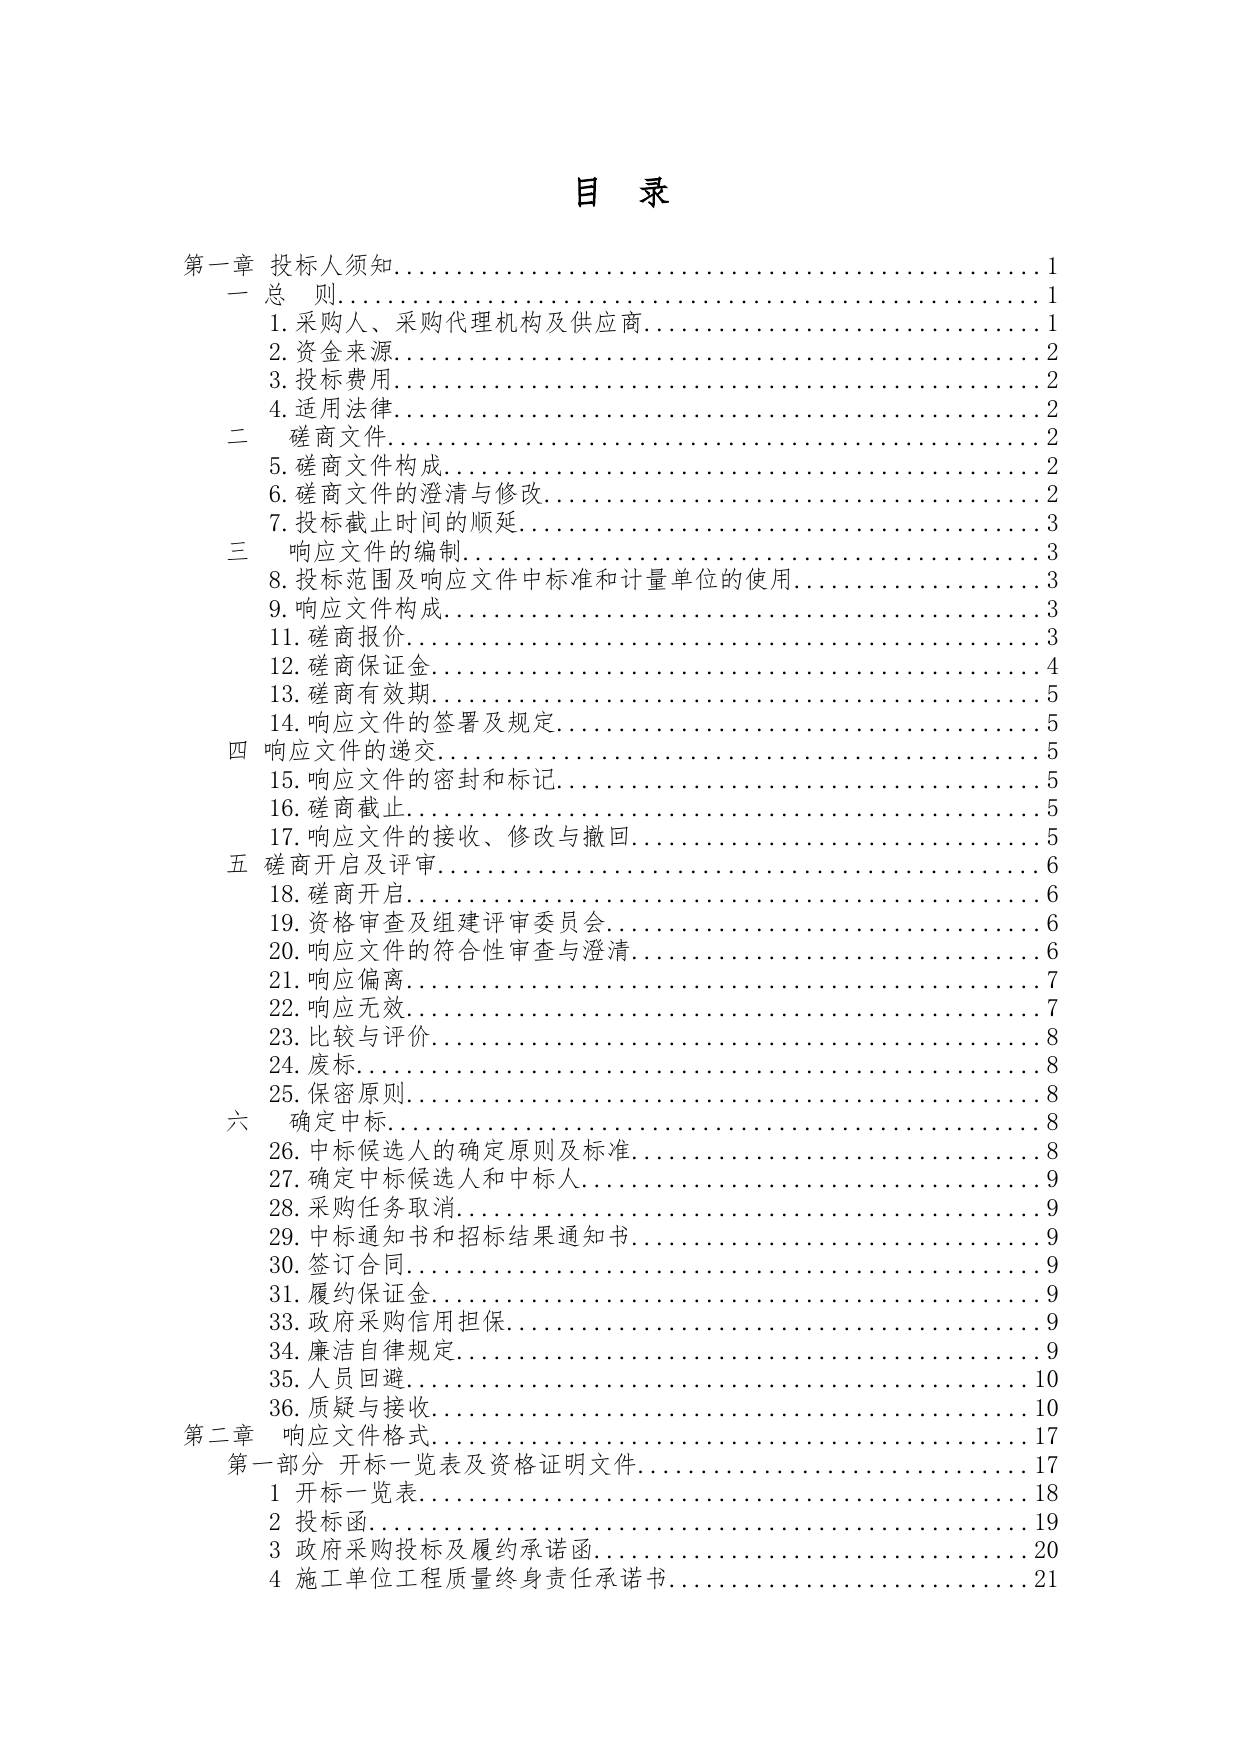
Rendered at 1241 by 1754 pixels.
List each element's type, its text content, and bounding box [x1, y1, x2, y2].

text 五 磋商开启及评审 6 [225, 849, 1059, 877]
text 33.政府采购信用担保 9 [269, 1306, 1059, 1334]
text 一 总 则 1 [225, 278, 1059, 307]
text 5.磋商文件构成 2 [269, 449, 1059, 478]
text 34.廉洁自律规定 9 [269, 1334, 1059, 1363]
text 1.采购人、采购代理机构及供应商 1 [269, 307, 1059, 335]
text 26.中标候选人的确定原则及标准 8 [269, 1134, 1059, 1163]
text 11.磋商报价 3 [269, 621, 1059, 649]
text 4.适用法律 2 [269, 392, 1059, 421]
text 22.响应无效 7 [269, 992, 1059, 1020]
text 14.响应文件的签署及规定 5 [269, 706, 1059, 735]
text 12.磋商保证金 4 [269, 649, 1059, 678]
text 六 确定中标 8 [225, 1106, 1059, 1134]
text 三 响应文件的编制 3 [225, 535, 1059, 563]
text 二 磋商文件 2 [225, 421, 1059, 449]
text 2 投标函 19 [269, 1505, 1059, 1534]
text 25.保密原则 8 [269, 1077, 1059, 1106]
text 35.人员回避 10 [269, 1363, 1059, 1391]
text 第一章 投标人须知 1 [181, 249, 1059, 278]
text 9.响应文件构成 3 [269, 592, 1059, 621]
text 21.响应偏离 7 [269, 963, 1059, 992]
text 28.采购任务取消 9 [269, 1191, 1059, 1220]
text 24.废标 8 [269, 1049, 1059, 1077]
text 4 施工单位工程质量终身责任承诺书 21 [269, 1562, 1059, 1591]
text 27.确定中标候选人和中标人 9 [269, 1163, 1059, 1191]
text 第二章 响应文件格式 17 [181, 1420, 1059, 1448]
text 15.响应文件的密封和标记 5 [269, 763, 1059, 792]
text 7.投标截止时间的顺延 3 [269, 506, 1059, 535]
text 13.磋商有效期 5 [269, 678, 1059, 706]
text 30.签订合同 9 [269, 1248, 1059, 1277]
text 23.比较与评价 8 [269, 1020, 1059, 1049]
text 8. 投标范围及响应文件中标准和计量单位的使用 3 [269, 563, 1059, 592]
text 3 政府采购投标及履约承诺函 20 [269, 1534, 1059, 1562]
text 17.响应文件的接收、修改与撤回 5 [269, 820, 1059, 849]
text 2.资金来源 2 [269, 335, 1059, 364]
text 29.中标通知书和招标结果通知书 9 [269, 1220, 1059, 1248]
text 目 录 [181, 162, 1059, 214]
text 16.磋商截止 5 [269, 792, 1059, 820]
text 20.响应文件的符合性审查与澄清 6 [269, 934, 1059, 963]
text 四 响应文件的递交 5 [225, 735, 1059, 763]
text 6.磋商文件的澄清与修改 2 [269, 478, 1059, 506]
text 18.磋商开启 6 [269, 877, 1059, 906]
text 19.资格审查及组建评审委员会 6 [269, 906, 1059, 934]
text 第一部分 开标一览表及资格证明文件 17 [225, 1448, 1059, 1477]
text 1 开标一览表 18 [269, 1477, 1059, 1505]
text 3.投标费用 2 [269, 364, 1059, 392]
text 36.质疑与接收 10 [269, 1391, 1059, 1420]
text 31.履约保证金 9 [269, 1277, 1059, 1306]
